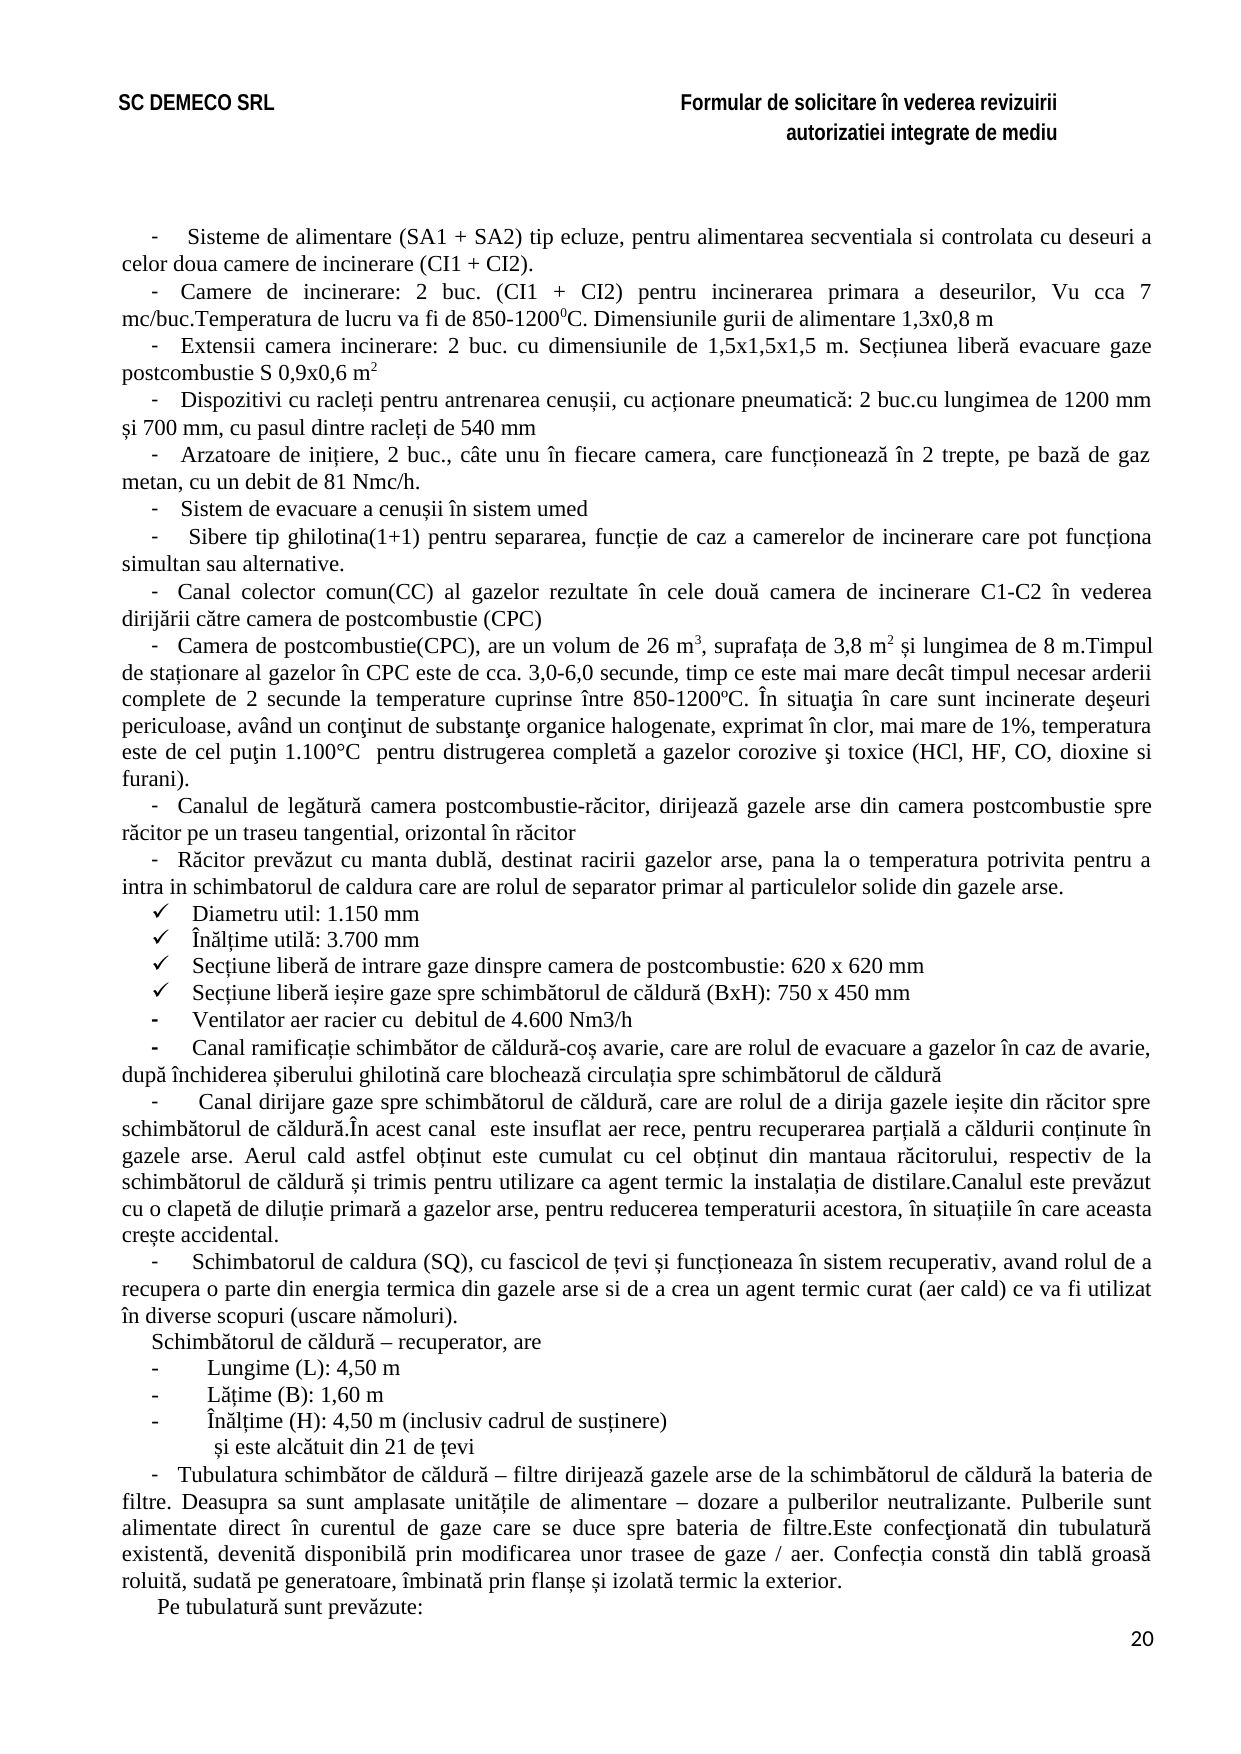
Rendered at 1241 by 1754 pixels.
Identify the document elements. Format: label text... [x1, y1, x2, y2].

list Înălțime utilă: 3.700 mm [122, 926, 1153, 952]
list Arzatoare de inițiere, 2 buc., câte unu în fiecare camera, care funcționează în 2 trepte, pe bază de gaz metan, cu un debit de 81 Nmc/h. [122, 440, 1153, 494]
list Pe tubulatură sunt prevăzute: [122, 1593, 1153, 1619]
list Sistem de evacuare a cenușii în sistem umed [122, 494, 1153, 522]
list Canal colector comun(CC) al gazelor rezultate în cele două camera de incinerare C1-C2 în vederea dirijării către camera de postcombustie (CPC) [122, 577, 1153, 631]
text Schimbătorul de căldură – recuperator, are [122, 1328, 1153, 1354]
list Secțiune liberă ieșire gaze spre schimbătorul de căldură (BxH): 750 x 450 mm [122, 979, 1153, 1005]
list Diametru util: 1.150 mm [122, 900, 1153, 926]
list Canal dirijare gaze spre schimbătorul de căldură, care are rolul de a dirija gazele ieșite din răcitor spre schimbătorul de căldură.În acest canal este insuflat aer rece, pentru recuperarea parțială a căldurii conținute în gazele arse. Aerul cald astfel obținut este cumulat cu cel obținut din mantaua răcitorului, respectiv de la schimbătorul de căldură și trimis pentru utilizare ca agent termic la instalația de distilare.Canalul este prevăzut cu o clapetă de diluție primară a gazelor arse, pentru reducerea temperaturii acestora, în situațiile în care aceasta crește accidental. [122, 1087, 1153, 1247]
list Ventilator aer racier cu debitul de 4.600 Nm3/h [122, 1005, 1153, 1033]
list Tubulatura schimbător de căldură – filtre dirijează gazele arse de la schimbătorul de căldură la bateria de filtre. Deasupra sa sunt amplasate unitățile de alimentare – dozare a pulberilor neutralizante. Pulberile sunt alimentate direct în curentul de gaze care se duce spre bateria de filtre.Este confecţionată din tubulatură existentă, devenită disponibilă prin modificarea unor trasee de gaze / aer. Confecția constă din tablă groasă roluită, sudată pe generatoare, îmbinată prin flanșe și izolată termic la exterior. [122, 1460, 1153, 1593]
list Canal ramificație schimbător de căldură-coș avarie, care are rolul de evacuare a gazelor în caz de avarie, după închiderea șiberului ghilotină care blochează circulația spre schimbătorul de căldură [122, 1033, 1153, 1087]
list Camere de incinerare: 2 buc. (CI1 + CI2) pentru incinerarea primara a deseurilor, Vu cca 7 mc/buc.Temperatura de lucru va fi de 850-12000C. Dimensiunile gurii de alimentare 1,3x0,8 m [122, 277, 1153, 331]
text - Lungime (L): 4,50 m [122, 1354, 1153, 1381]
list Canalul de legătură camera postcombustie-răcitor, dirijează gazele arse din camera postcombustie spre răcitor pe un traseu tangential, orizontal în răcitor [122, 791, 1153, 845]
text și este alcătuit din 21 de țevi [122, 1433, 1153, 1460]
list Schimbatorul de caldura (SQ), cu fascicol de țevi și funcționeaza în sistem recuperativ, avand rolul de a recupera o parte din energia termica din gazele arse si de a crea un agent termic curat (aer cald) ce va fi utilizat în diverse scopuri (uscare nămoluri). [122, 1247, 1153, 1328]
list Secțiune liberă de intrare gaze dinspre camera de postcombustie: 620 x 620 mm [122, 952, 1153, 979]
list Dispozitivi cu racleți pentru antrenarea cenușii, cu acționare pneumatică: 2 buc.cu lungimea de 1200 mm și 700 mm, cu pasul dintre racleți de 540 mm [122, 386, 1153, 440]
list Răcitor prevăzut cu manta dublă, destinat racirii gazelor arse, pana la o temperatura potrivita pentru a intra in schimbatorul de caldura care are rolul de separator primar al particulelor solide din gazele arse. [122, 845, 1153, 900]
list Sisteme de alimentare (SA1 + SA2) tip ecluze, pentru alimentarea secventiala si controlata cu deseuri a celor doua camere de incinerare (CI1 + CI2). [122, 222, 1153, 277]
text - Lățime (B): 1,60 m [122, 1381, 1153, 1407]
list Extensii camera incinerare: 2 buc. cu dimensiunile de 1,5x1,5x1,5 m. Secțiunea liberă evacuare gaze postcombustie S 0,9x0,6 m2 [122, 331, 1153, 386]
list Camera de postcombustie(CPC), are un volum de 26 m3, suprafața de 3,8 m2 și lungimea de 8 m.Timpul de staționare al gazelor în CPC este de cca. 3,0-6,0 secunde, timp ce este mai mare decât timpul necesar arderii complete de 2 secunde la temperature cuprinse între 850-1200ºC. În situaţia în care sunt incinerate deşeuri periculoase, având un conţinut de substanţe organice halogenate, exprimat în clor, mai mare de 1%, temperatura este de cel puţin 1.100°C pentru distrugerea completă a gazelor corozive şi toxice (HCl, HF, CO, dioxine si furani). [122, 631, 1153, 791]
text - Înălțime (H): 4,50 m (inclusiv cadrul de susținere) [122, 1407, 1153, 1433]
list Sibere tip ghilotina(1+1) pentru separarea, funcție de caz a camerelor de incinerare care pot funcționa simultan sau alternative. [122, 522, 1153, 577]
